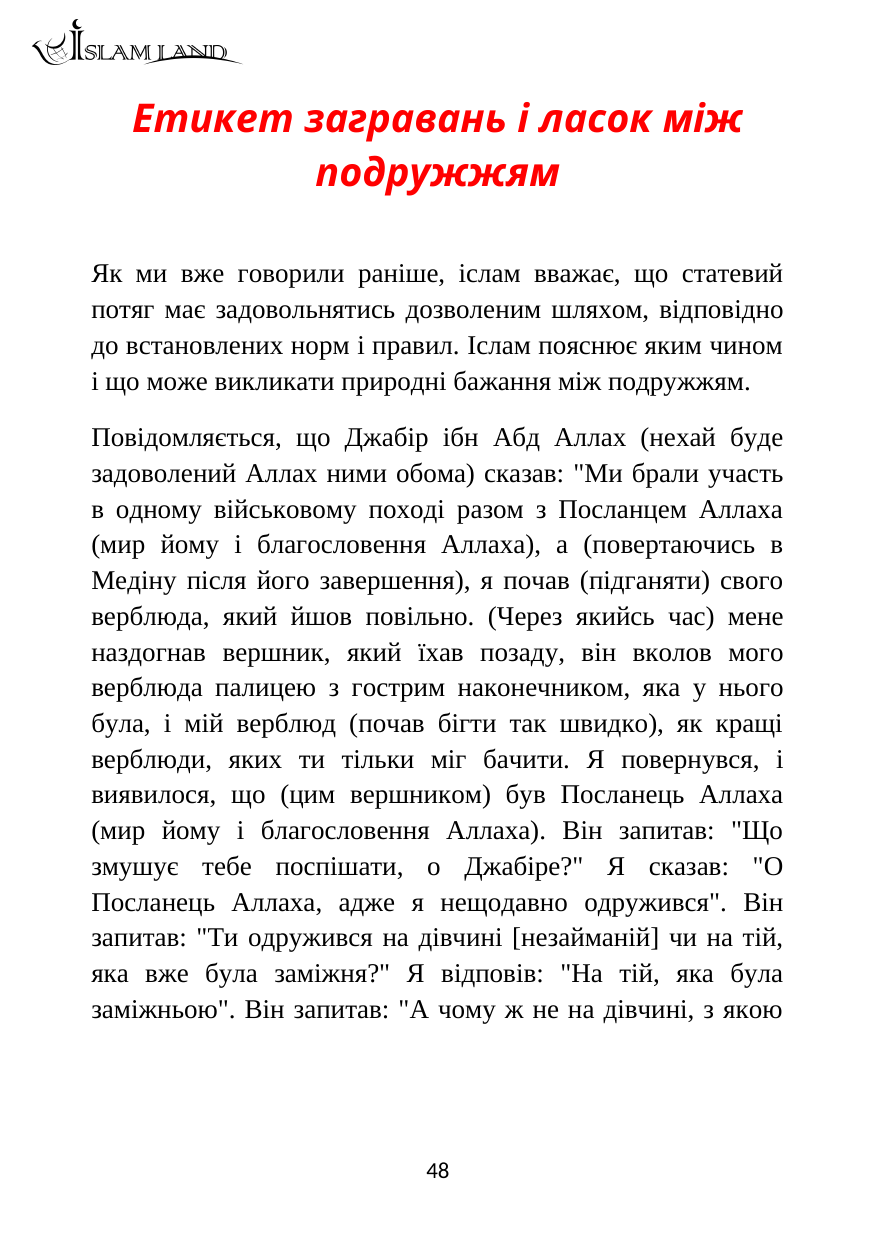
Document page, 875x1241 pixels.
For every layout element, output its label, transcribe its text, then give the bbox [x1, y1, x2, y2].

subtitle Етикет загравань і ласок між подружжям [91, 90, 784, 198]
picture [31, 19, 244, 65]
text Як ми вже говорили раніше, іслам вважає, що статевий потяг має задовольнятись дозволеним шляхом, відповідно до встановлених норм і правил. Іслам пояснює яким чином і що може викликати природні бажання між подружжям. [91, 257, 784, 396]
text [91, 421, 784, 1060]
